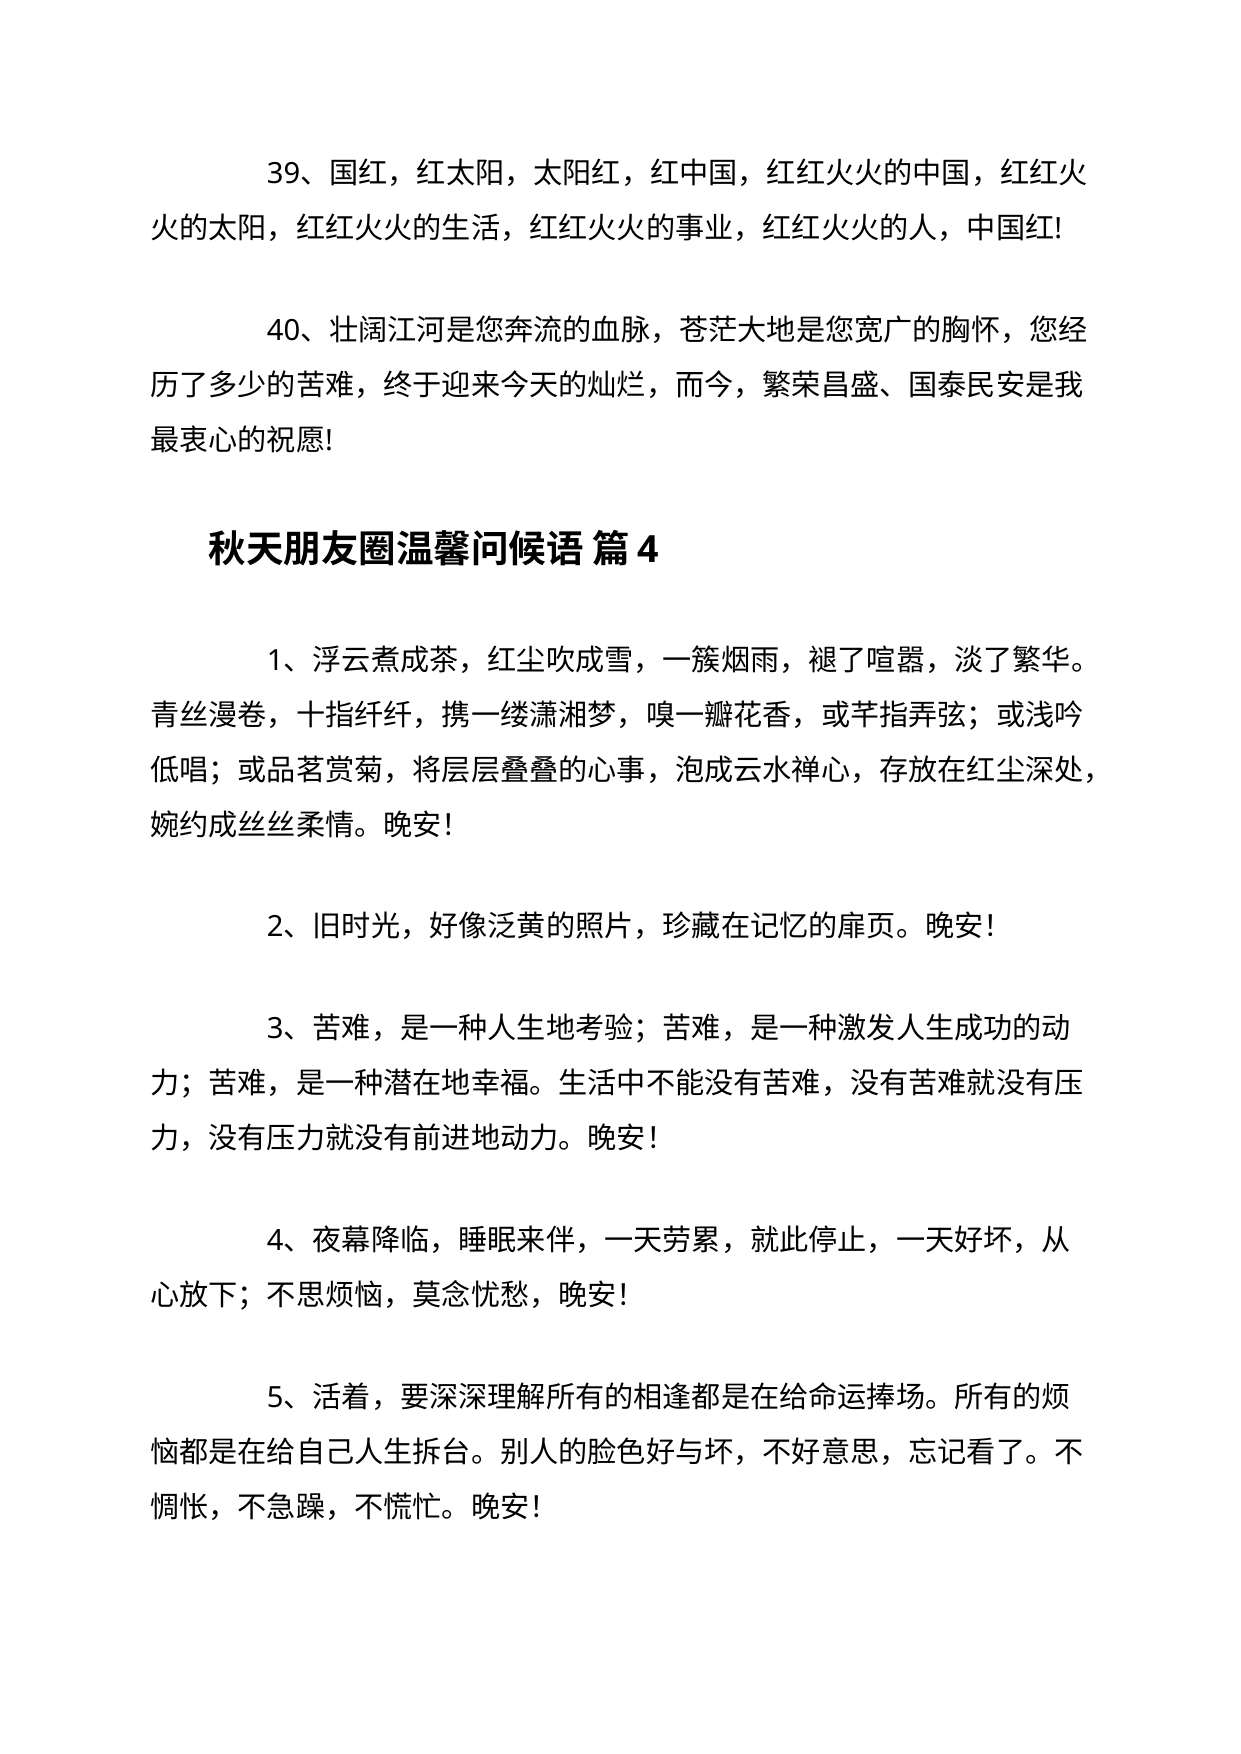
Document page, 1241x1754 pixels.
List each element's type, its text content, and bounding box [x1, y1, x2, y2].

text 2、旧时光，好像泛黄的照片，珍藏在记忆的扉页。晚安！ [150, 903, 1090, 945]
text 39、国红，红太阳，太阳红，红中国，红红火火的中国，红红火火的太阳，红红火火的生活，红红火火的事业，红红火火的人，中国红! [150, 150, 1090, 247]
text 秋天朋友圈温馨问候语 篇4 [150, 519, 1090, 573]
text 1、浮云煮成茶，红尘吹成雪，一簇烟雨，褪了喧嚣，淡了繁华。青丝漫卷，十指纤纤，携一缕潇湘梦，嗅一瓣花香，或芊指弄弦；或浅吟低唱；或品茗赏菊，将层层叠叠的心事，泡成云水禅心，存放在红尘深处，婉约成丝丝柔情。晚安！ [150, 636, 1090, 843]
text 3、苦难，是一种人生地考验；苦难，是一种激发人生成功的动力；苦难，是一种潜在地幸福。生活中不能没有苦难，没有苦难就没有压力，没有压力就没有前进地动力。晚安！ [150, 1005, 1090, 1157]
text 5、活着，要深深理解所有的相逢都是在给命运捧场。所有的烦恼都是在给自己人生拆台。别人的脸色好与坏，不好意思，忘记看了。不惆怅，不急躁，不慌忙。晚安！ [150, 1373, 1090, 1526]
text 4、夜幕降临，睡眠来伴，一天劳累，就此停止，一天好坏，从心放下；不思烦恼，莫念忧愁，晚安！ [150, 1217, 1090, 1314]
text 40、壮阔江河是您奔流的血脉，苍茫大地是您宽广的胸怀，您经历了多少的苦难，终于迎来今天的灿烂，而今，繁荣昌盛、国泰民安是我最衷心的祝愿! [150, 307, 1090, 459]
